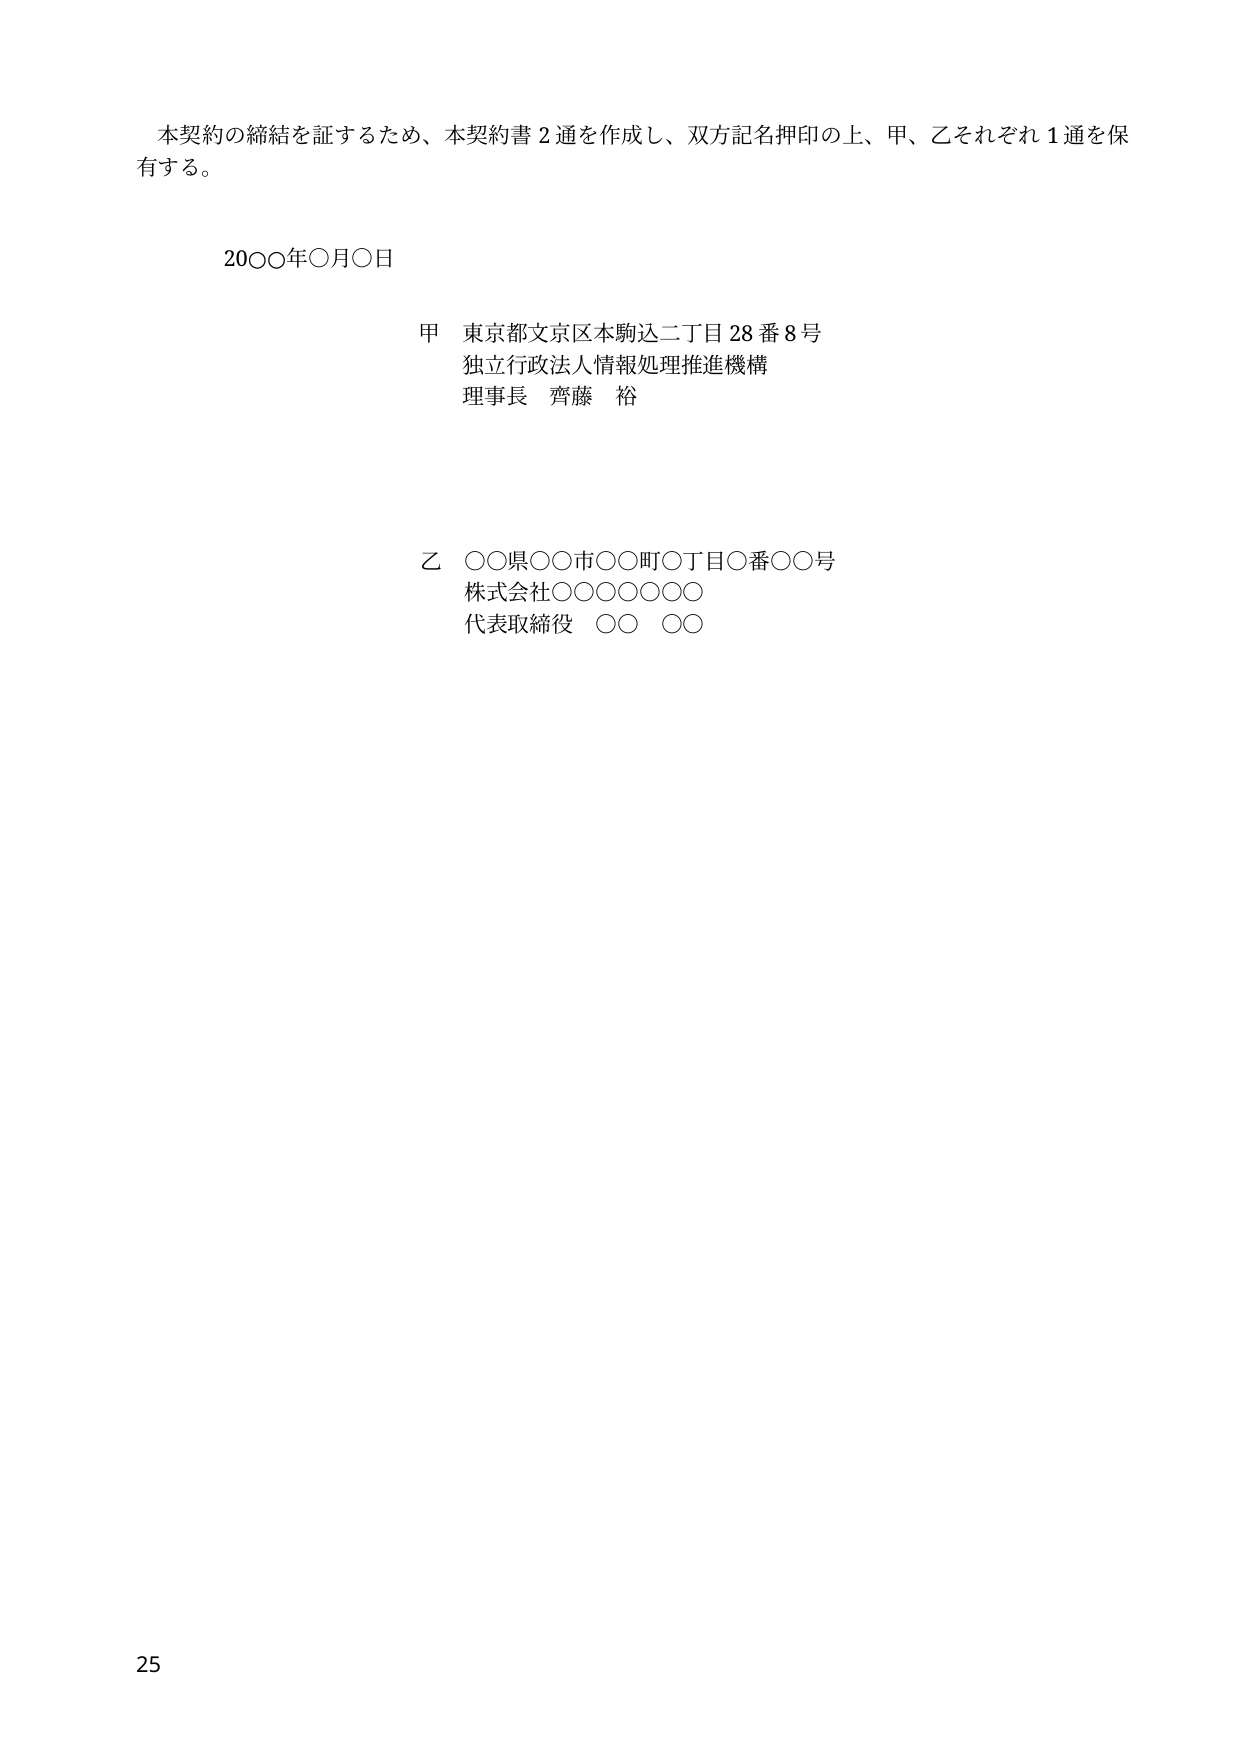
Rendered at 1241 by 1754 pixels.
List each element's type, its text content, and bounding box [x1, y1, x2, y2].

text 乙 ○○県○○市○○町○丁目○番○○号 [136, 544, 1131, 575]
text 独立行政法人情報処理推進機構 [418, 348, 1131, 379]
text 本契約の締結を証するため、本契約書2通を作成し、双方記名押印の上、甲、乙それぞれ1通を保有する。 [136, 118, 1130, 181]
text 理事長 齊藤 裕 [418, 379, 1131, 411]
text 株式会社○○○○○○○ [136, 575, 1131, 607]
text 代表取締役 ○○ ○○ [136, 607, 1131, 638]
text 20○○年○月○日 [136, 241, 1131, 272]
text 甲 東京都文京区本駒込二丁目28番8号 [418, 317, 1131, 348]
